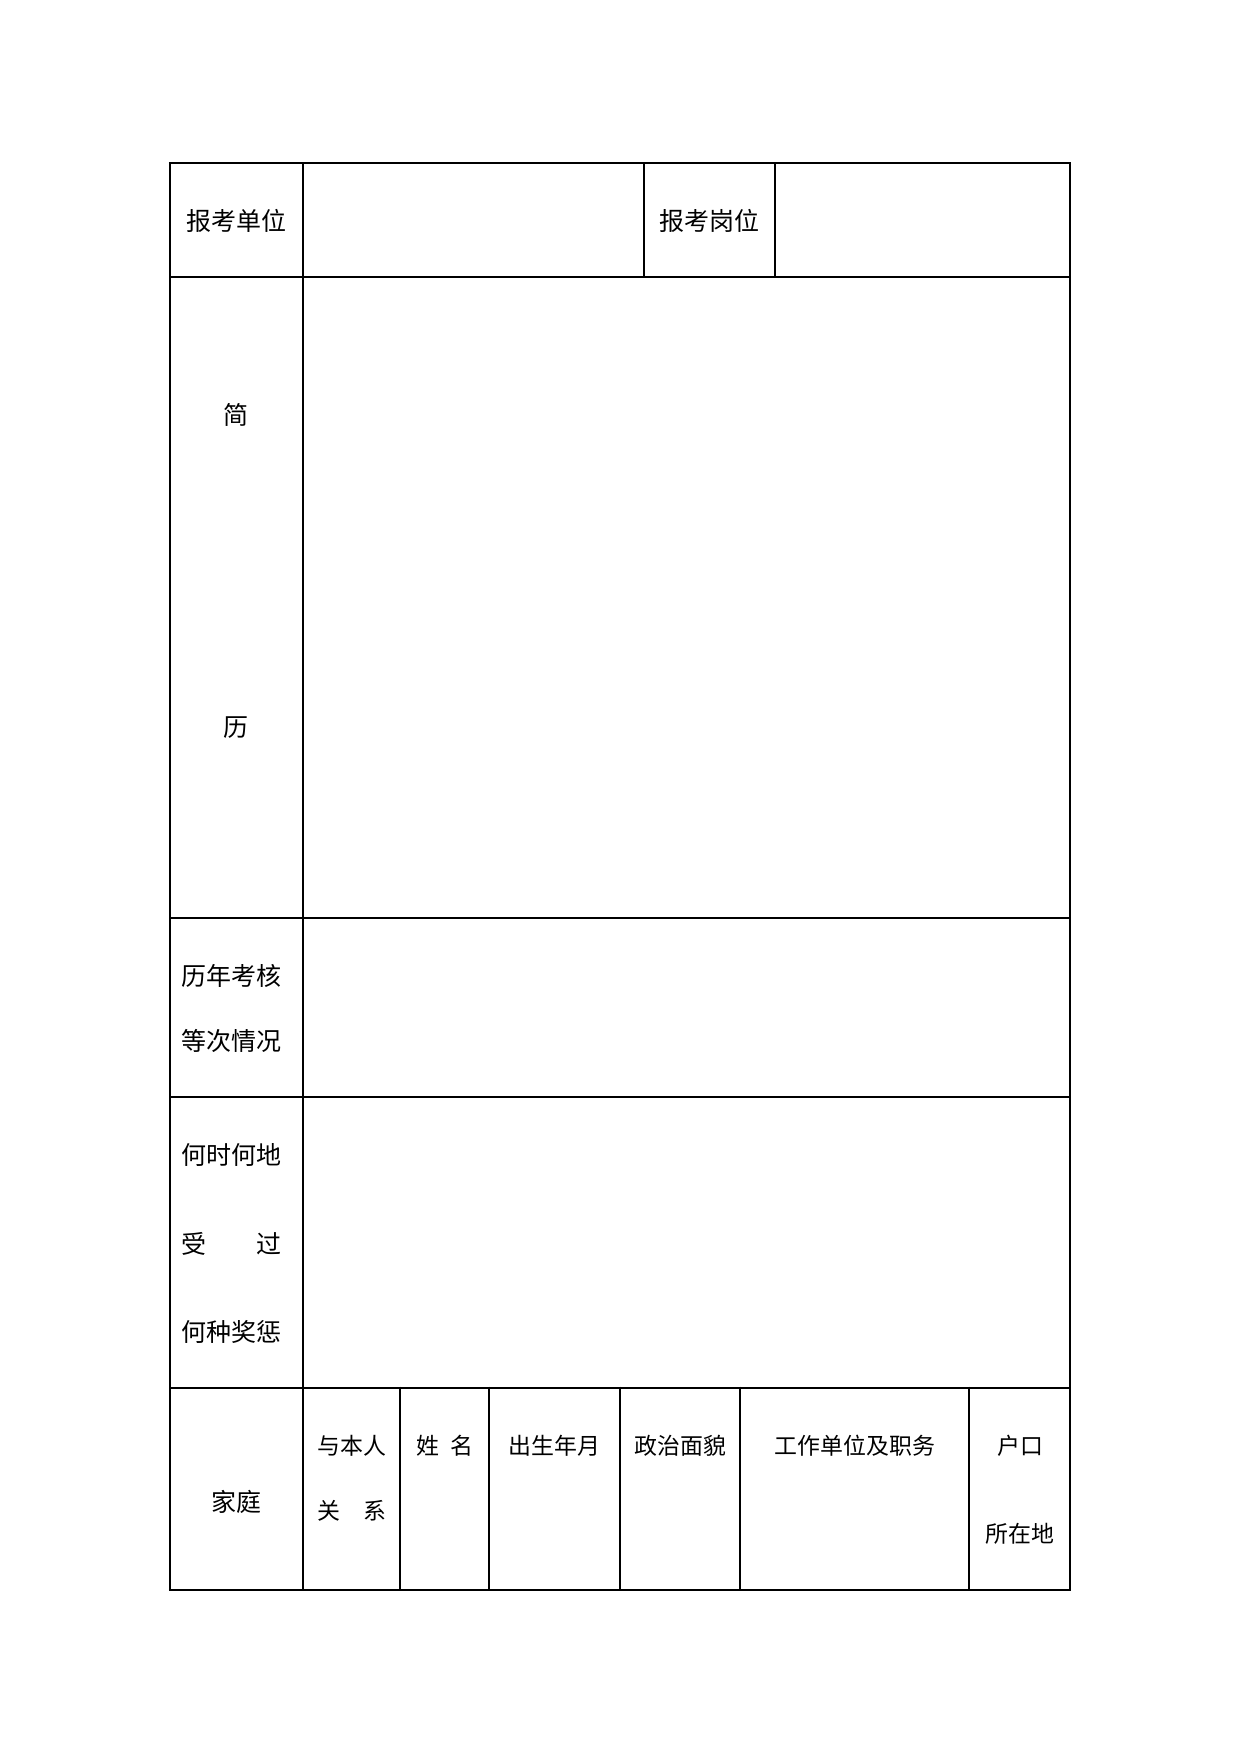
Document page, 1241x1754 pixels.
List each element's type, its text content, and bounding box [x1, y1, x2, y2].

table_cell 姓 名 [401, 1389, 488, 1589]
table_cell 历年考核等次情况 [171, 919, 302, 1096]
table_cell [304, 1098, 1069, 1387]
table_cell 出生年月 [490, 1389, 619, 1589]
table_cell 与本人关 系 [304, 1389, 399, 1589]
table_cell [304, 278, 1069, 917]
table_cell [304, 164, 643, 276]
table_cell 简 历 [171, 278, 302, 917]
table_cell [776, 164, 1069, 276]
table_cell 户口 所在地 [970, 1389, 1069, 1589]
table_cell 报考岗位 [645, 164, 774, 276]
table_cell 何时何地 受 过 何种奖惩 [171, 1098, 302, 1387]
table_cell [304, 919, 1069, 1096]
table_cell 报考单位 [171, 164, 302, 276]
table_cell 家庭 主要 成员 及 主要 社会 关系 [171, 1389, 302, 1589]
table_cell 工作单位及职务 [741, 1389, 968, 1589]
table_cell 政治面貌 [621, 1389, 739, 1589]
